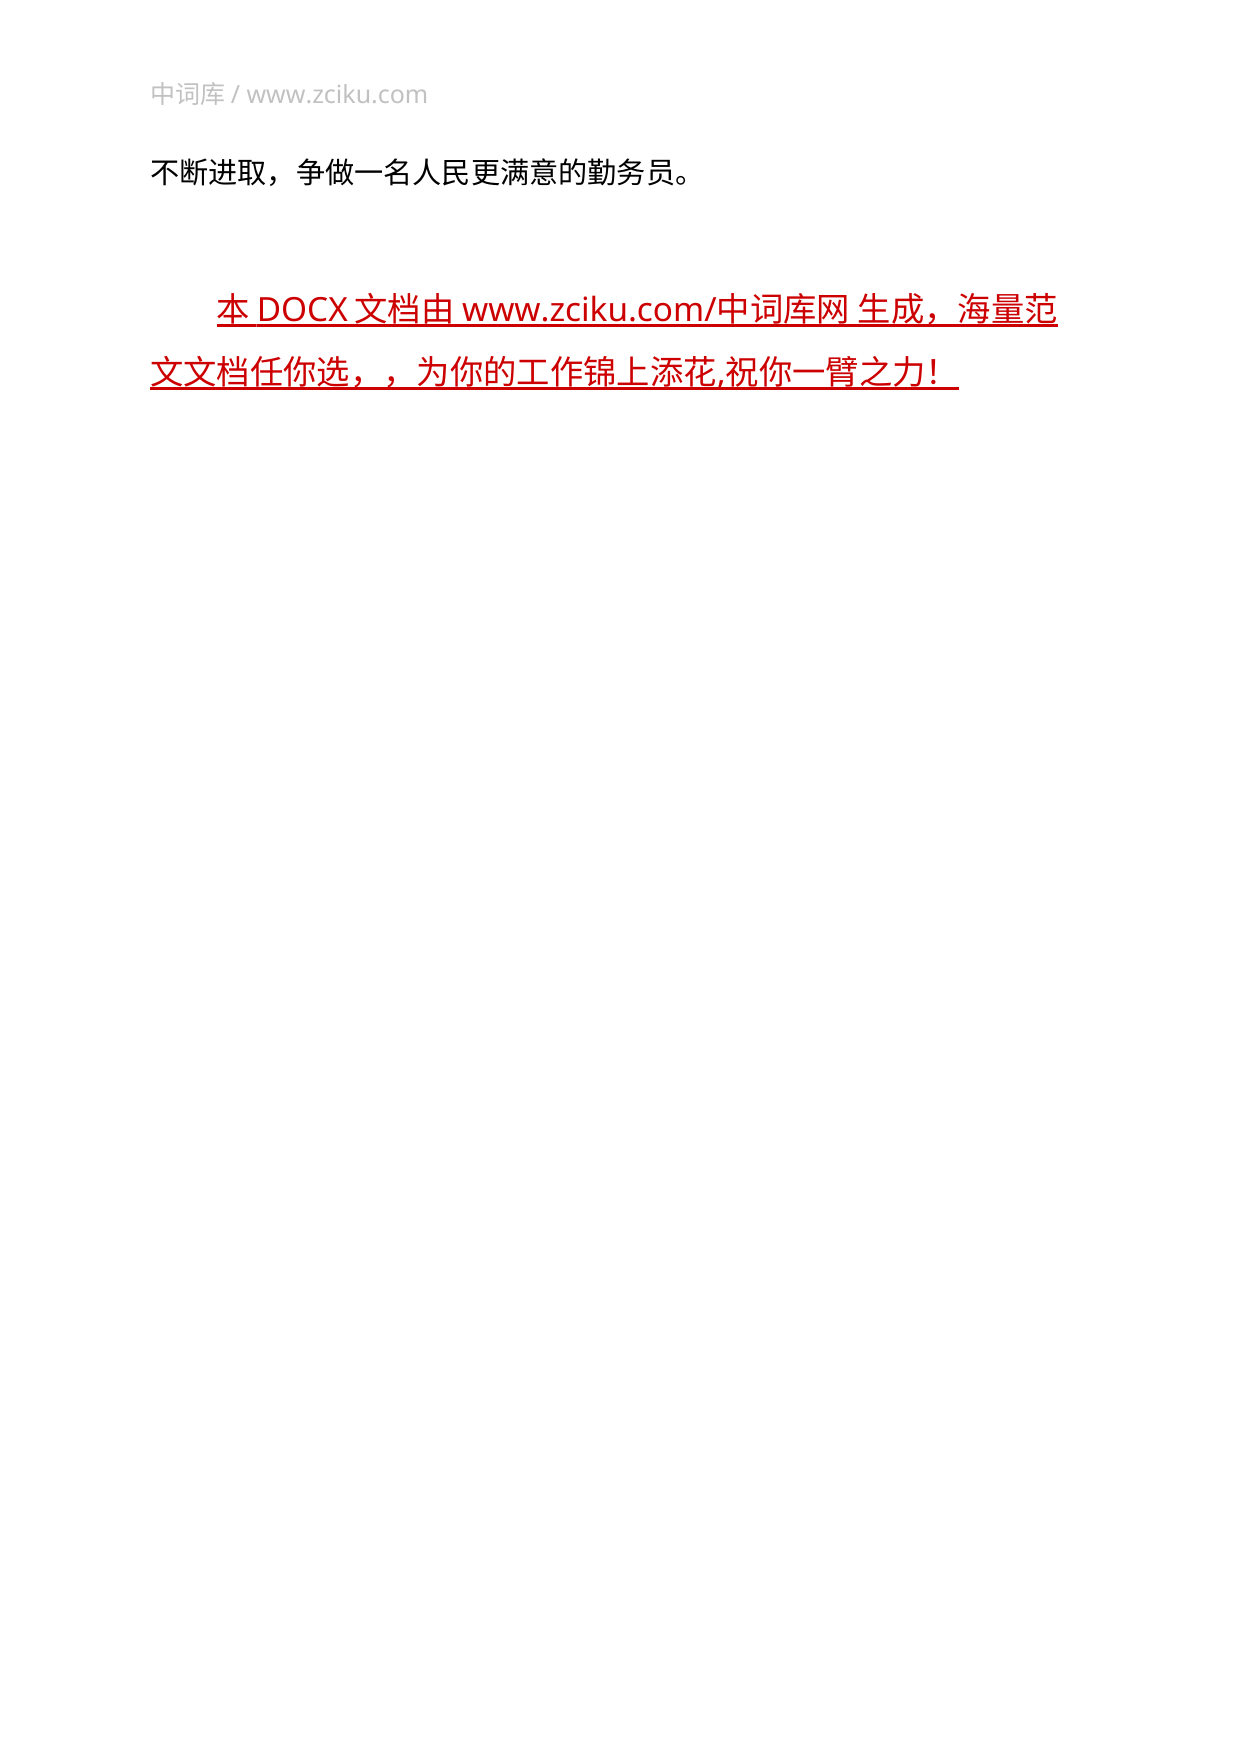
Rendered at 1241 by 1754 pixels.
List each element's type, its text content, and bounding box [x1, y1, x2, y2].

text 本DOCX文档由 www.zciku.com/中词库网 生成，海量范文文档任你选，，为你的工作锦上添花,祝你一臂之力！ [150, 283, 1090, 394]
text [150, 150, 1090, 192]
